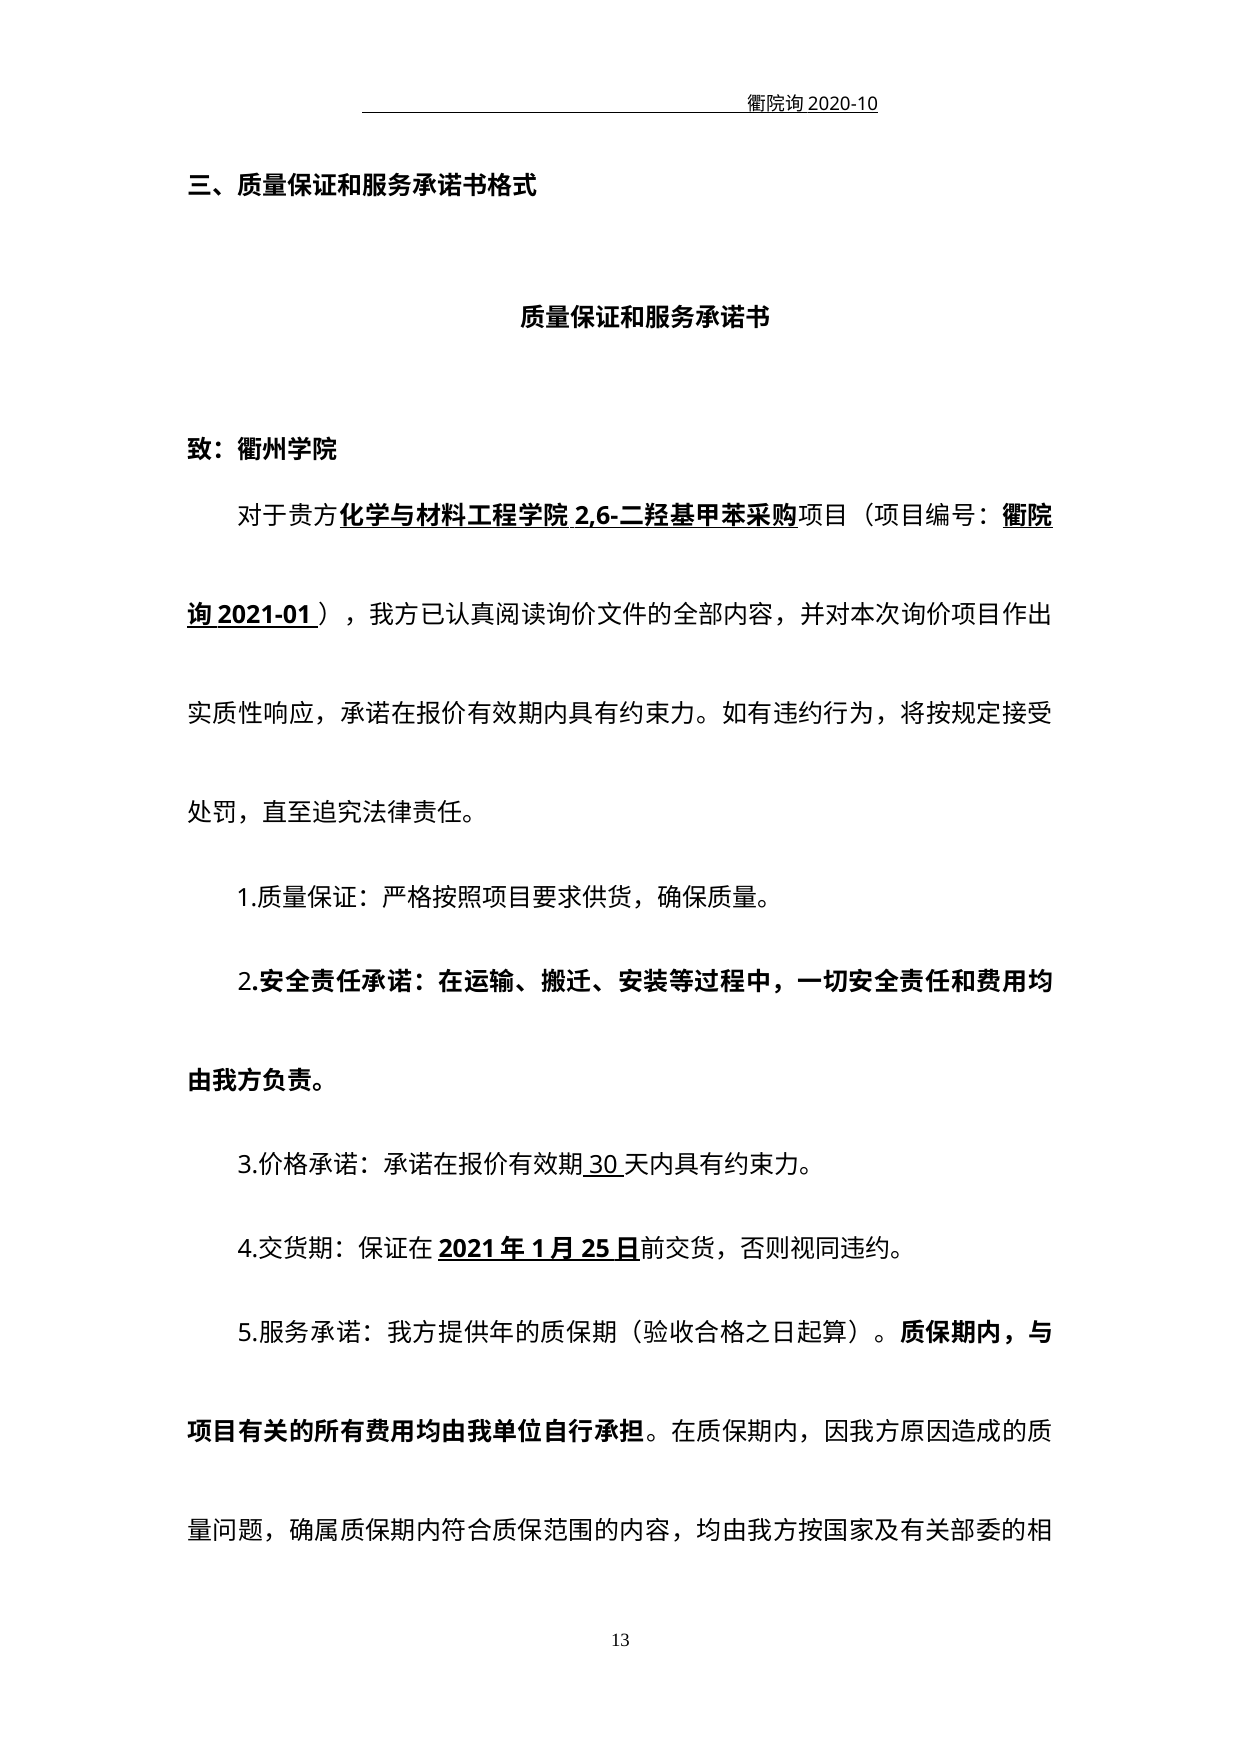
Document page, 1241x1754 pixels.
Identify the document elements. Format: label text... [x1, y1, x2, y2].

text 致：衢州学院 [187, 415, 1053, 481]
text 3.价格承诺：承诺在报价有效期 30 天内具有约束力。 [187, 1129, 1053, 1196]
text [187, 1298, 1053, 1562]
text 2.安全责任承诺：在运输、搬迁、安装等过程中，一切安全责任和费用均由我方负责。 [187, 946, 1053, 1111]
text 质量保证和服务承诺书 [187, 283, 1053, 349]
text 三、质量保证和服务承诺书格式 [187, 151, 1053, 217]
text 对于贵方化学与材料工程学院2,6-二羟基甲苯采购项目（项目编号：衢院询2021-01 ），我方已认真阅读询价文件的全部内容，并对本次询价项目作出实质性响应，承诺在报价有效期内具有约束力。如有违约行为，将按规定接受处罚，直至追究法律责任。 [187, 481, 1053, 844]
text 1.质量保证：严格按照项目要求供货，确保质量。 [187, 862, 1053, 928]
text 4.交货期：保证在2021年 1月 25日前交货，否则视同违约。 [187, 1214, 1053, 1280]
